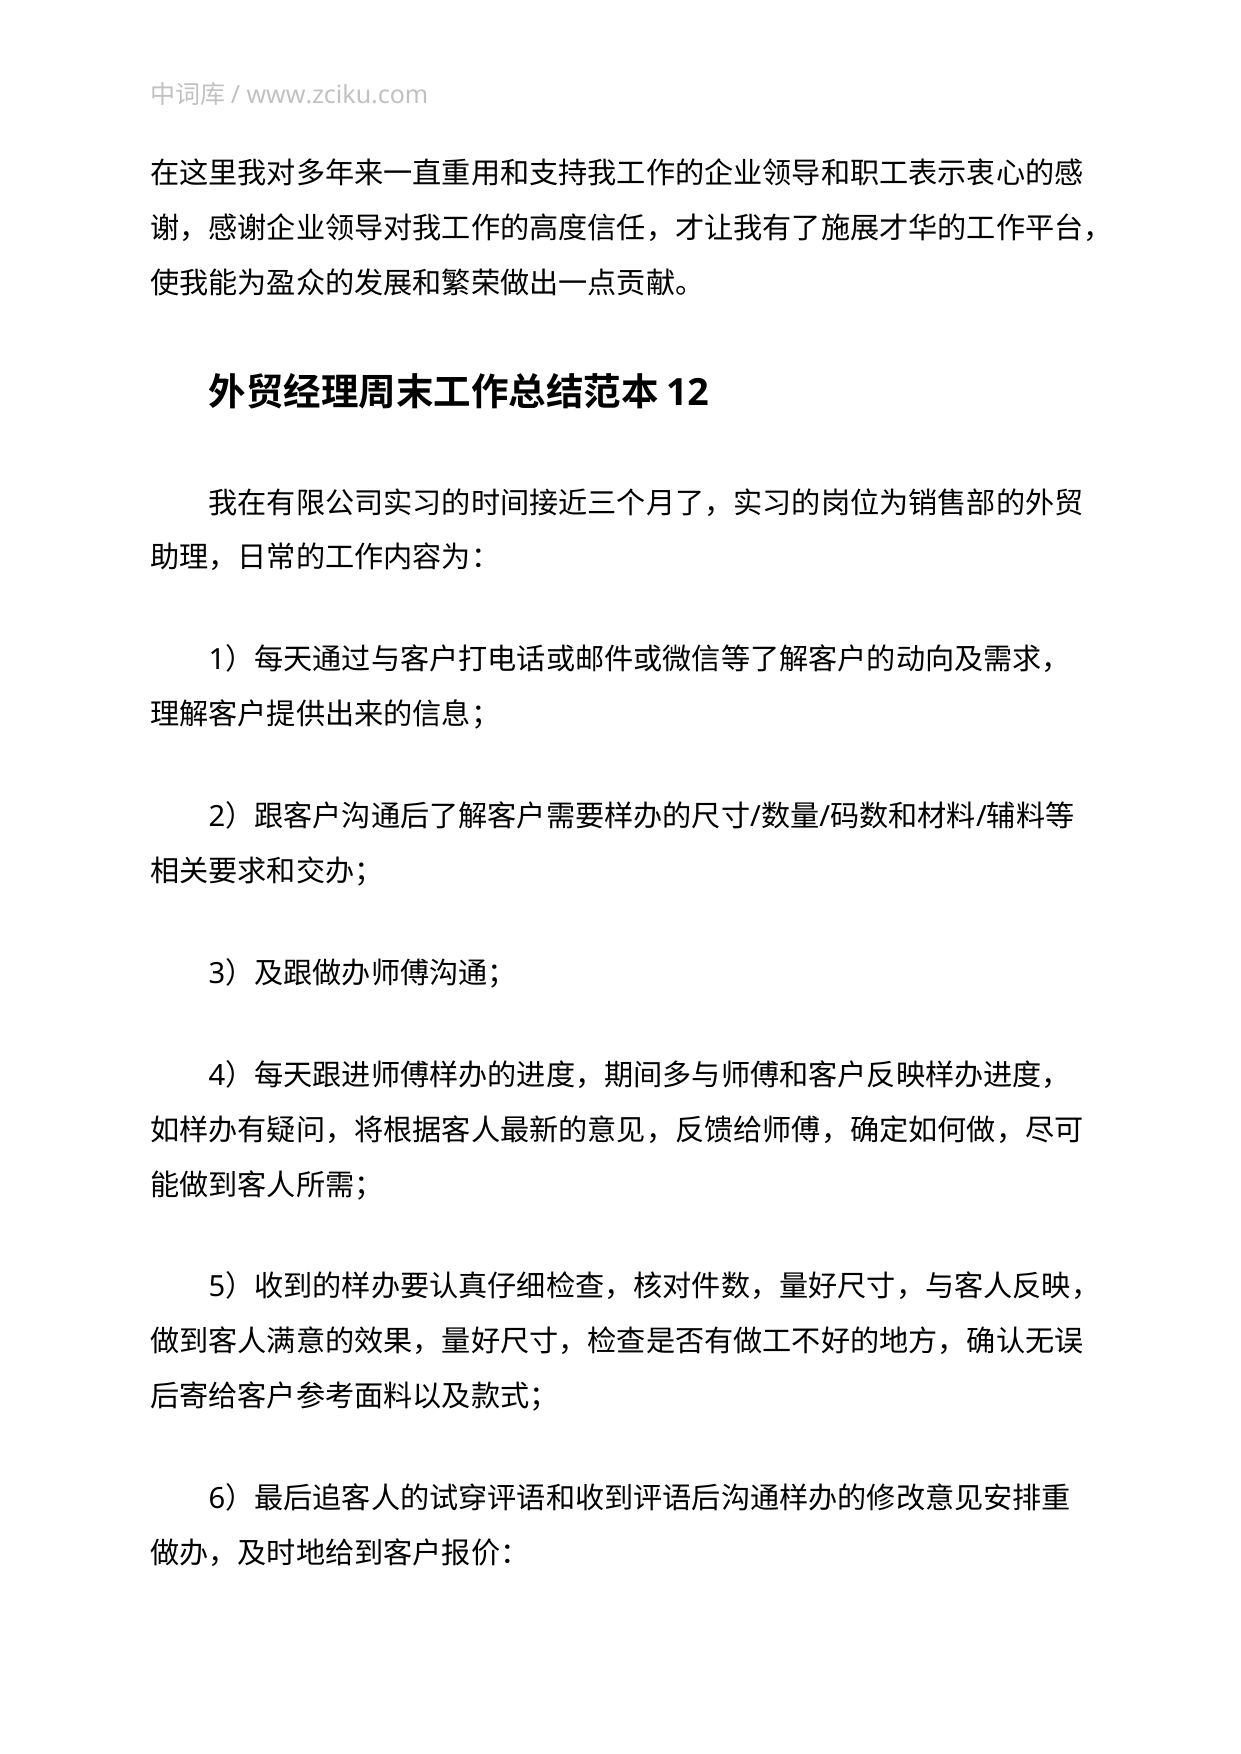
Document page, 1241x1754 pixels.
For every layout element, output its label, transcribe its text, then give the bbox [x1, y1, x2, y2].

text 我在有限公司实习的时间接近三个月了，实习的岗位为销售部的外贸助理，日常的工作内容为： [150, 479, 1090, 576]
text 6）最后追客人的试穿评语和收到评语后沟通样办的修改意见安排重做办，及时地给到客户报价： [150, 1475, 1090, 1572]
text 3）及跟做办师傅沟通； [150, 949, 1090, 992]
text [150, 150, 1090, 302]
text 2）跟客户沟通后了解客户需要样办的尺寸/数量/码数和材料/辅料等相关要求和交办； [150, 793, 1090, 890]
text 1）每天通过与客户打电话或邮件或微信等了解客户的动向及需求，理解客户提供出来的信息； [150, 636, 1090, 733]
text 5）收到的样办要认真仔细检查，核对件数，量好尺寸，与客人反映，做到客人满意的效果，量好尺寸，检查是否有做工不好的地方，确认无误后寄给客户参考面料以及款式； [150, 1263, 1090, 1415]
text 外贸经理周末工作总结范本12 [150, 362, 1090, 416]
text 4）每天跟进师傅样办的进度，期间多与师傅和客户反映样办进度，如样办有疑问，将根据客人最新的意见，反馈给师傅，确定如何做，尽可能做到客人所需； [150, 1051, 1090, 1203]
